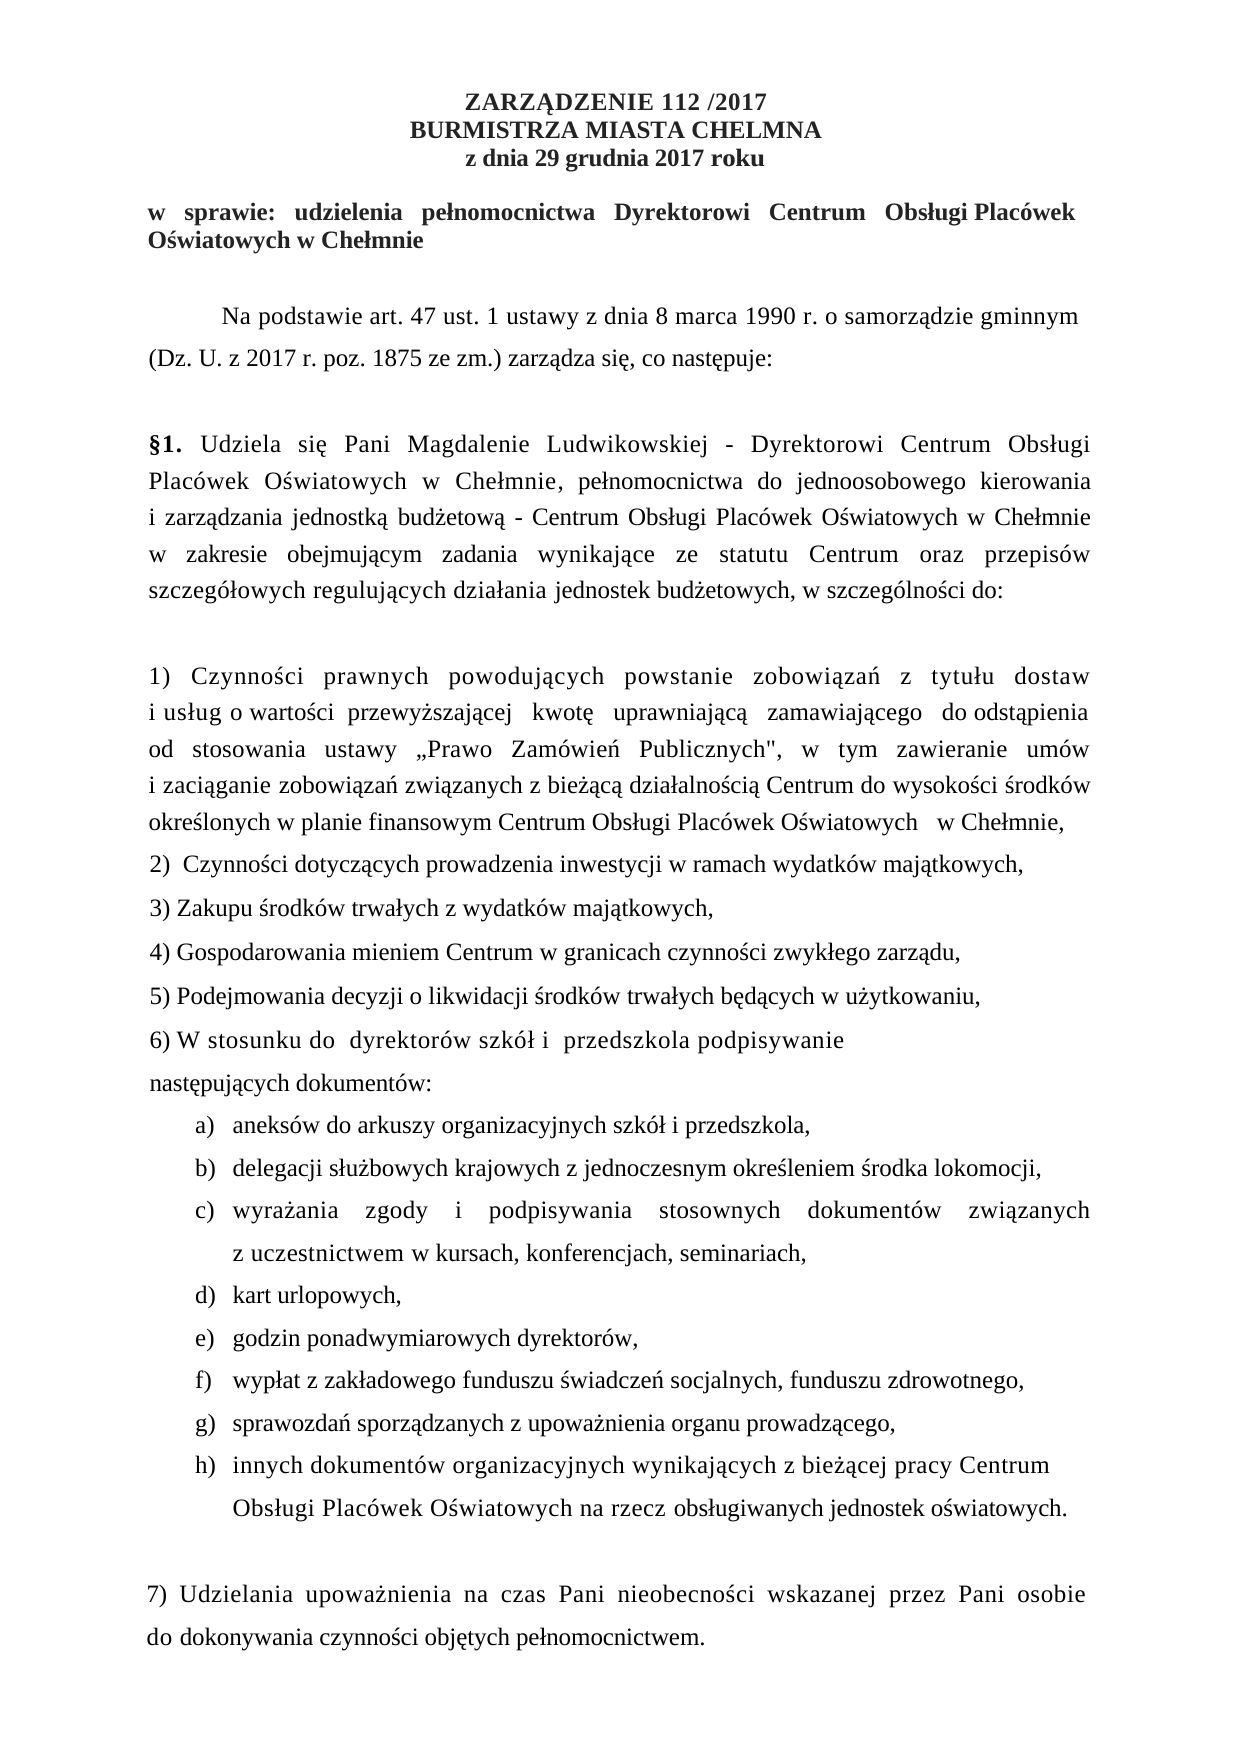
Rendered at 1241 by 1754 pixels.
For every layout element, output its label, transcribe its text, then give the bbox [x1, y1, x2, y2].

text §1. Udziela się Pani Magdalenie Ludwikowskiej - Dyrektorowi Centrum Obsługi Placówek Oświatowych w Chełmnie, pełnomocnictwa do jednoosobowego kierowania i zarządzania jednostką budżetową - Centrum Obsługi Placówek Oświatowych w Chełmnie w zakresie obejmującym zadania wynikające ze statutu Centrum oraz przepisów szczegółowych regulujących działania jednostek budżetowych, w szczególności do: [148, 424, 1091, 606]
list aneksów do arkuszy organizacyjnych szkół i przedszkola, [195, 1099, 1091, 1142]
text 2) Czynności dotyczących prowadzenia inwestycji w ramach wydatków majątkowych, [149, 839, 1091, 881]
list innych dokumentów organizacyjnych wynikających z bieżącej pracy Centrum Obsługi Placówek Oświatowych na rzecz obsługiwanych jednostek oświatowych. [195, 1439, 1091, 1524]
text 7) Udzielania upoważnienia na czas Pani nieobecności wskazanej przez Pani osobie do dokonywania czynności objętych pełnomocnictwem. [146, 1568, 1088, 1654]
text ZARZĄDZENIE 112 /2017 [146, 88, 1085, 116]
text Na podstawie art. 47 ust. 1 ustawy z dnia 8 marca 1990 r. o samorządzie gminnym (Dz. U. z 2017 r. poz. 1875 ze zm.) zarządza się, co następuje: [148, 291, 1091, 375]
text z dnia 29 grudnia 2017 roku [146, 144, 1084, 172]
text BURMISTRZA MIASTA CHELMNA [146, 116, 1085, 144]
text w sprawie: udzielenia pełnomocnictwa Dyrektorowi Centrum Obsługi Placówek Oświatowych w Chełmnie [147, 198, 1091, 254]
list kart urlopowych, [195, 1269, 1091, 1312]
text 4) Gospodarowania mieniem Centrum w granicach czynności zwykłego zarządu, [149, 927, 1091, 969]
list godzin ponadwymiarowych dyrektorów, [195, 1312, 1091, 1354]
text 3) Zakupu środków trwałych z wydatków majątkowych, [149, 883, 1091, 925]
list wyrażania zgody i podpisywania stosownych dokumentów związanych z uczestnictwem w kursach, konferencjach, seminariach, [195, 1184, 1091, 1269]
list delegacji służbowych krajowych z jednoczesnym określeniem środka lokomocji, [195, 1142, 1091, 1184]
text 1) Czynności prawnych powodujących powstanie zobowiązań z tytułu dostaw i usług o wartości przewyższającej kwotę uprawniającą zamawiającego do odstąpienia od stosowania ustawy „Prawo Zamówień Publicznych", w tym zawieranie umów i zaciąganie zobowiązań związanych z bieżącą działalnością Centrum do wysokości środków określonych w planie finansowym Centrum Obsługi Placówek Oświatowych w Chełmnie, [148, 655, 1091, 837]
list sprawozdań sporządzanych z upoważnienia organu prowadzącego, [195, 1397, 1091, 1439]
text 5) Podejmowania decyzji o likwidacji środków trwałych będących w użytkowaniu, [149, 971, 1091, 1013]
text 6) W stosunku do dyrektorów szkół i przedszkola podpisywanie następujących dokumentów: [149, 1014, 1091, 1099]
list wypłat z zakładowego funduszu świadczeń socjalnych, funduszu zdrowotnego, [195, 1354, 1091, 1397]
